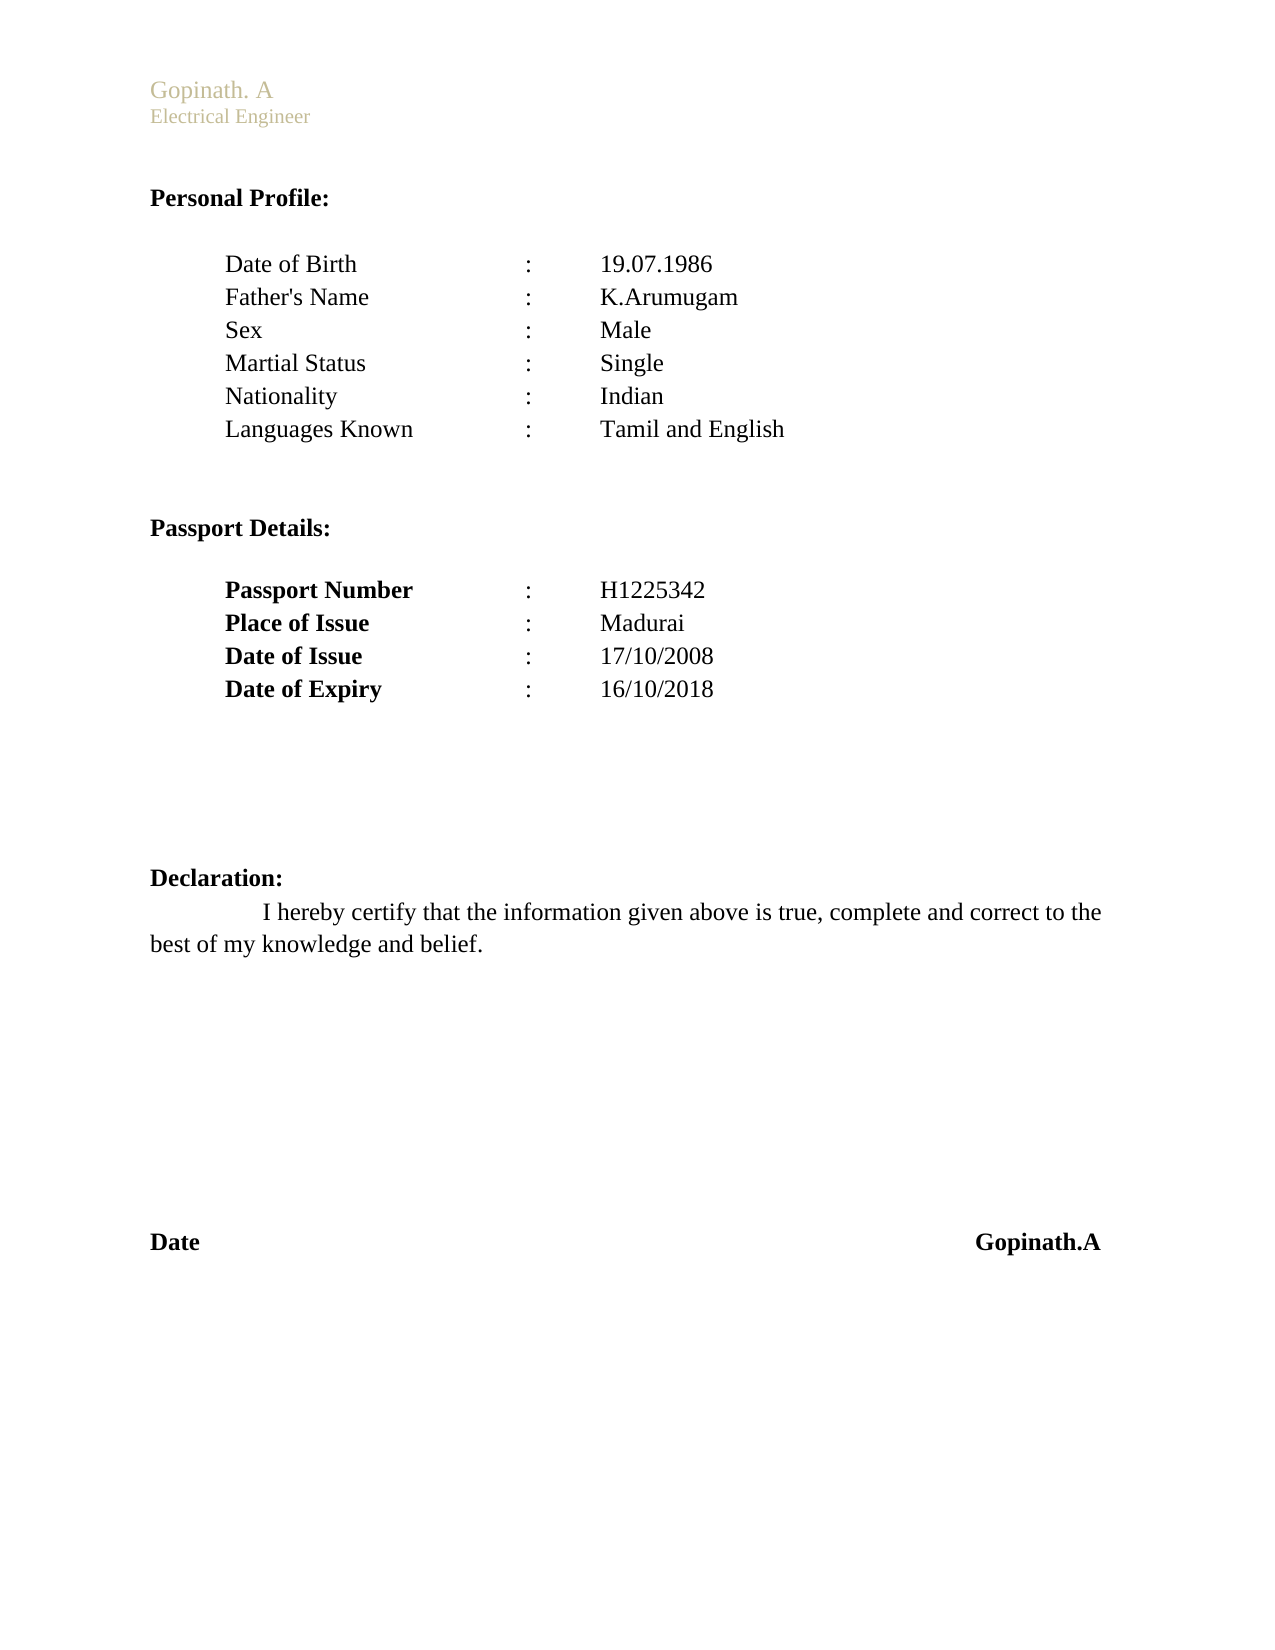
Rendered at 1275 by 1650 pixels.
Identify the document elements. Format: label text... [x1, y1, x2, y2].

text Nationality : Indian [150, 381, 1125, 410]
text Languages Known : Tamil and English [150, 414, 1125, 443]
text Personal Profile: [150, 183, 1125, 212]
text Martial Status : Single [150, 348, 1125, 377]
text Sex : Male [150, 315, 1125, 344]
text Date of Issue : 17/10/2008 [150, 641, 1125, 670]
text I hereby certify that the information given above is true, complete and correct to the best of my knowledge and belief. [150, 897, 1125, 991]
text Date of Birth : 19.07.1986 [150, 249, 1125, 278]
text Passport Details: [150, 513, 1125, 542]
text Passport Number : H1225342 [150, 575, 1125, 604]
text Place of Issue : Madurai [150, 608, 1125, 637]
text Father's Name : K.Arumugam [150, 282, 1125, 311]
text Date Gopinath.A [150, 1227, 1125, 1256]
text Declaration: [150, 863, 1125, 892]
text Date of Expiry : 16/10/2018 [150, 674, 1125, 703]
